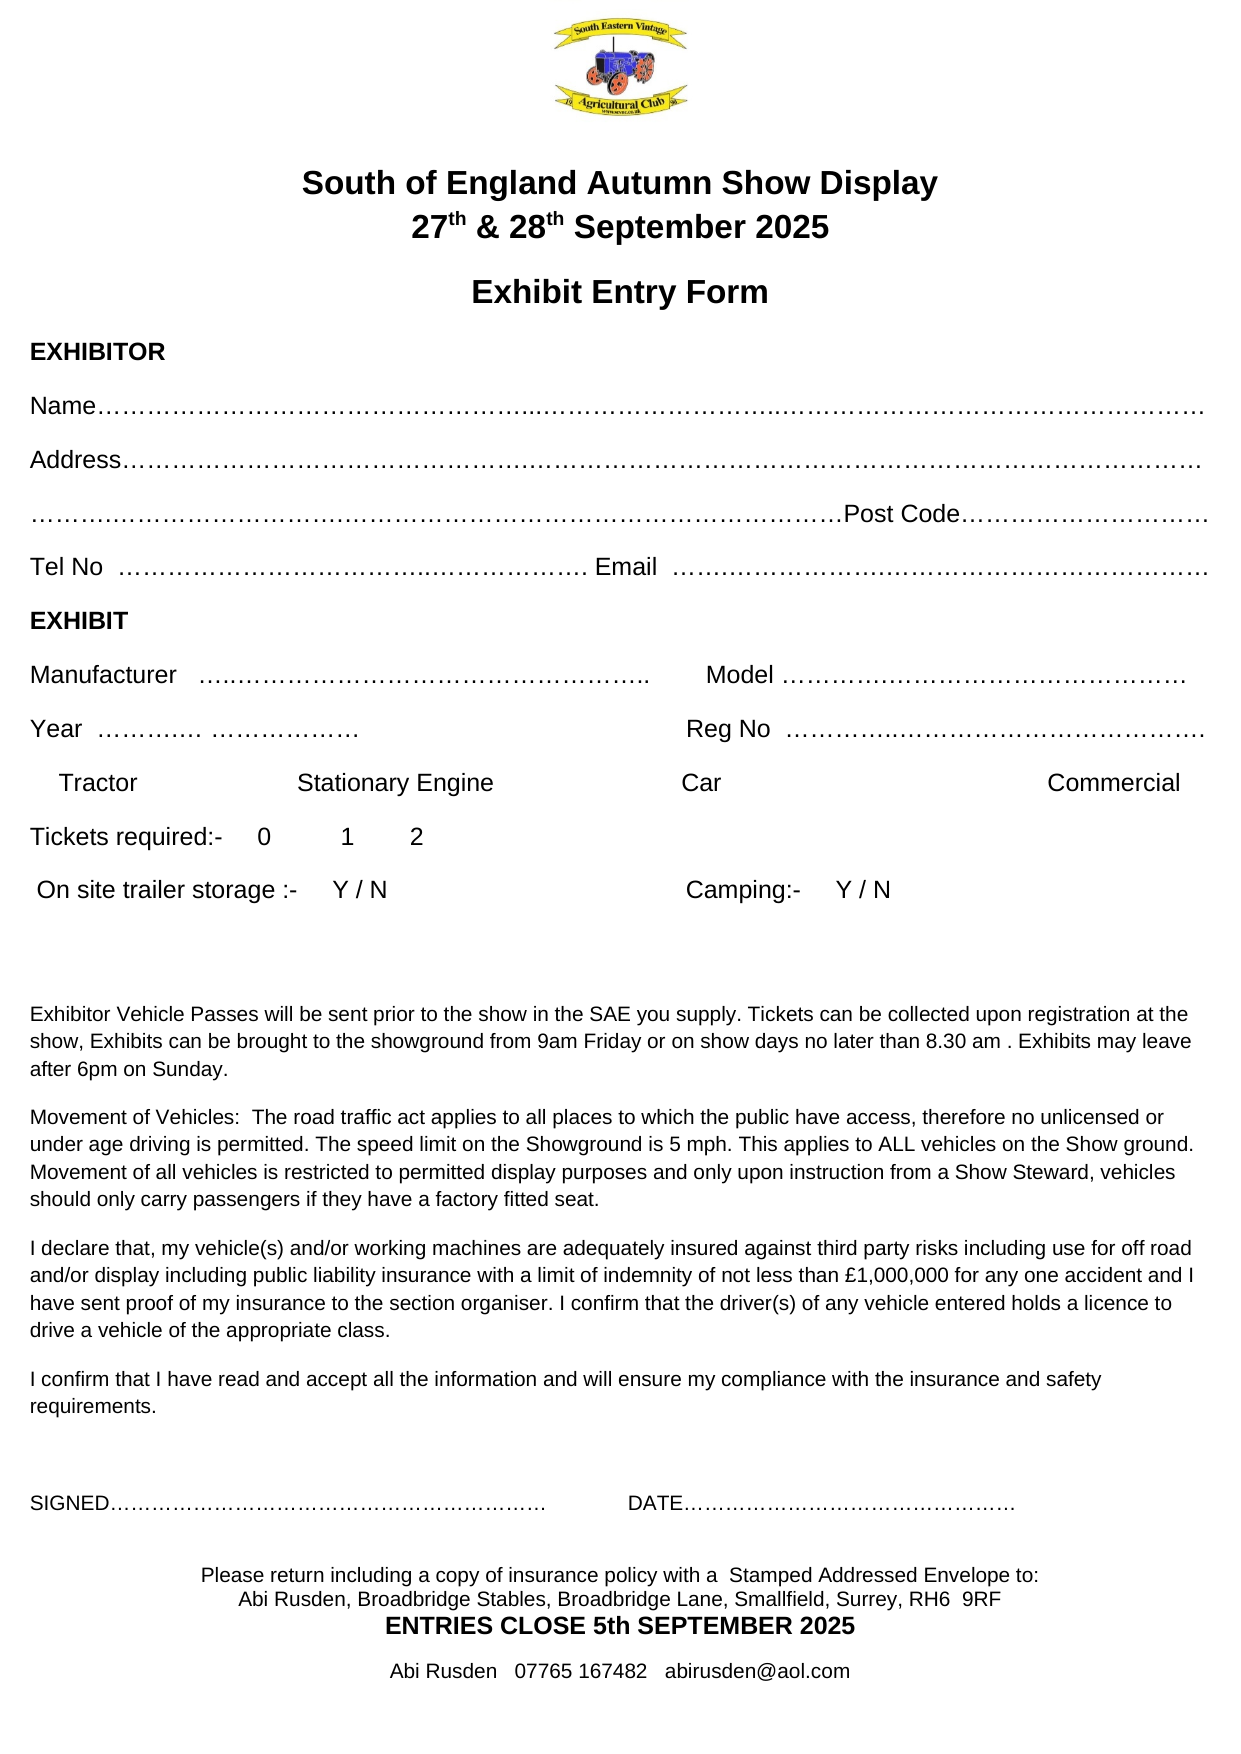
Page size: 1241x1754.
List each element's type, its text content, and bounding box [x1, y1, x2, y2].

text Tickets required:- 0 1 2 [29, 822, 1211, 850]
text I confirm that I have read and accept all the information and will ensure my compliance with the insurance and safety requirements. [29, 1366, 1211, 1418]
text Tractor Stationary Engine Car Commercial [29, 768, 1211, 797]
text ENTRIES CLOSE 5th SEPTEMBER 2025 [29, 1611, 1211, 1639]
text Please return including a copy of insurance policy with a Stamped Addressed Envelope to: [29, 1563, 1211, 1587]
text Manufacturer …..………………………………………….. Model ………….……………………………… [29, 660, 1211, 689]
text Movement of Vehicles: The road traffic act applies to all places to which the public have access, therefore no unlicensed or under age driving is permitted. The speed limit on the Showground is 5 mph. This applies to ALL vehicles on the Show ground. Movement of all vehicles is restricted to permitted display purposes and only upon instruction from a Show Steward, vehicles should only carry passengers if they have a factory fitted seat. [29, 1105, 1211, 1211]
picture [545, 0, 695, 138]
text I declare that, my vehicle(s) and/or working machines are adequately insured against third party risks including use for off road and/or display including public liability insurance with a limit of indemnity of not less than £1,000,000 for any one accident and I have sent proof of my insurance to the section organiser. I confirm that the driver(s) of any vehicle entered holds a licence to drive a vehicle of the appropriate class. [29, 1236, 1211, 1342]
text Name……………………………………………...………………………..…………………………………………… [29, 391, 1211, 419]
text Exhibit Entry Form [29, 272, 1211, 310]
text EXHIBIT [29, 606, 1211, 635]
text Exhibitor Vehicle Passes will be sent prior to the show in the SAE you supply. Tickets can be collected upon registration at the show, Exhibits can be brought to the showground from 9am Friday or on show days no later than 8.30 am . Exhibits may leave after 6pm on Sunday. [29, 1001, 1211, 1080]
text EXHIBITOR [29, 337, 1211, 366]
text ……….……………………….……………………………………………………Post Code………………………… [29, 498, 1211, 527]
text On site trailer storage :- Y / N Camping:- Y / N [29, 876, 1211, 904]
text Abi Rusden 07765 167482 abirusden@aol.com [29, 1659, 1211, 1683]
text SIGNED……………………………………………………… DATE………………………………………… [29, 1491, 1211, 1514]
text Tel No ………………………………..………………. Email …….……………….………………………………… [29, 552, 1211, 581]
text Year ……….… ……………… Reg No …………..………………………………. [29, 714, 1211, 743]
text Abi Rusden, Broadbridge Stables, Broadbridge Lane, Smallfield, Surrey, RH6 9RF [29, 1587, 1211, 1611]
text South of England Autumn Show Display 27th & 28th September 2025 [29, 163, 1211, 245]
text Address………………………………………….……………………………………………………………………… [29, 445, 1211, 473]
